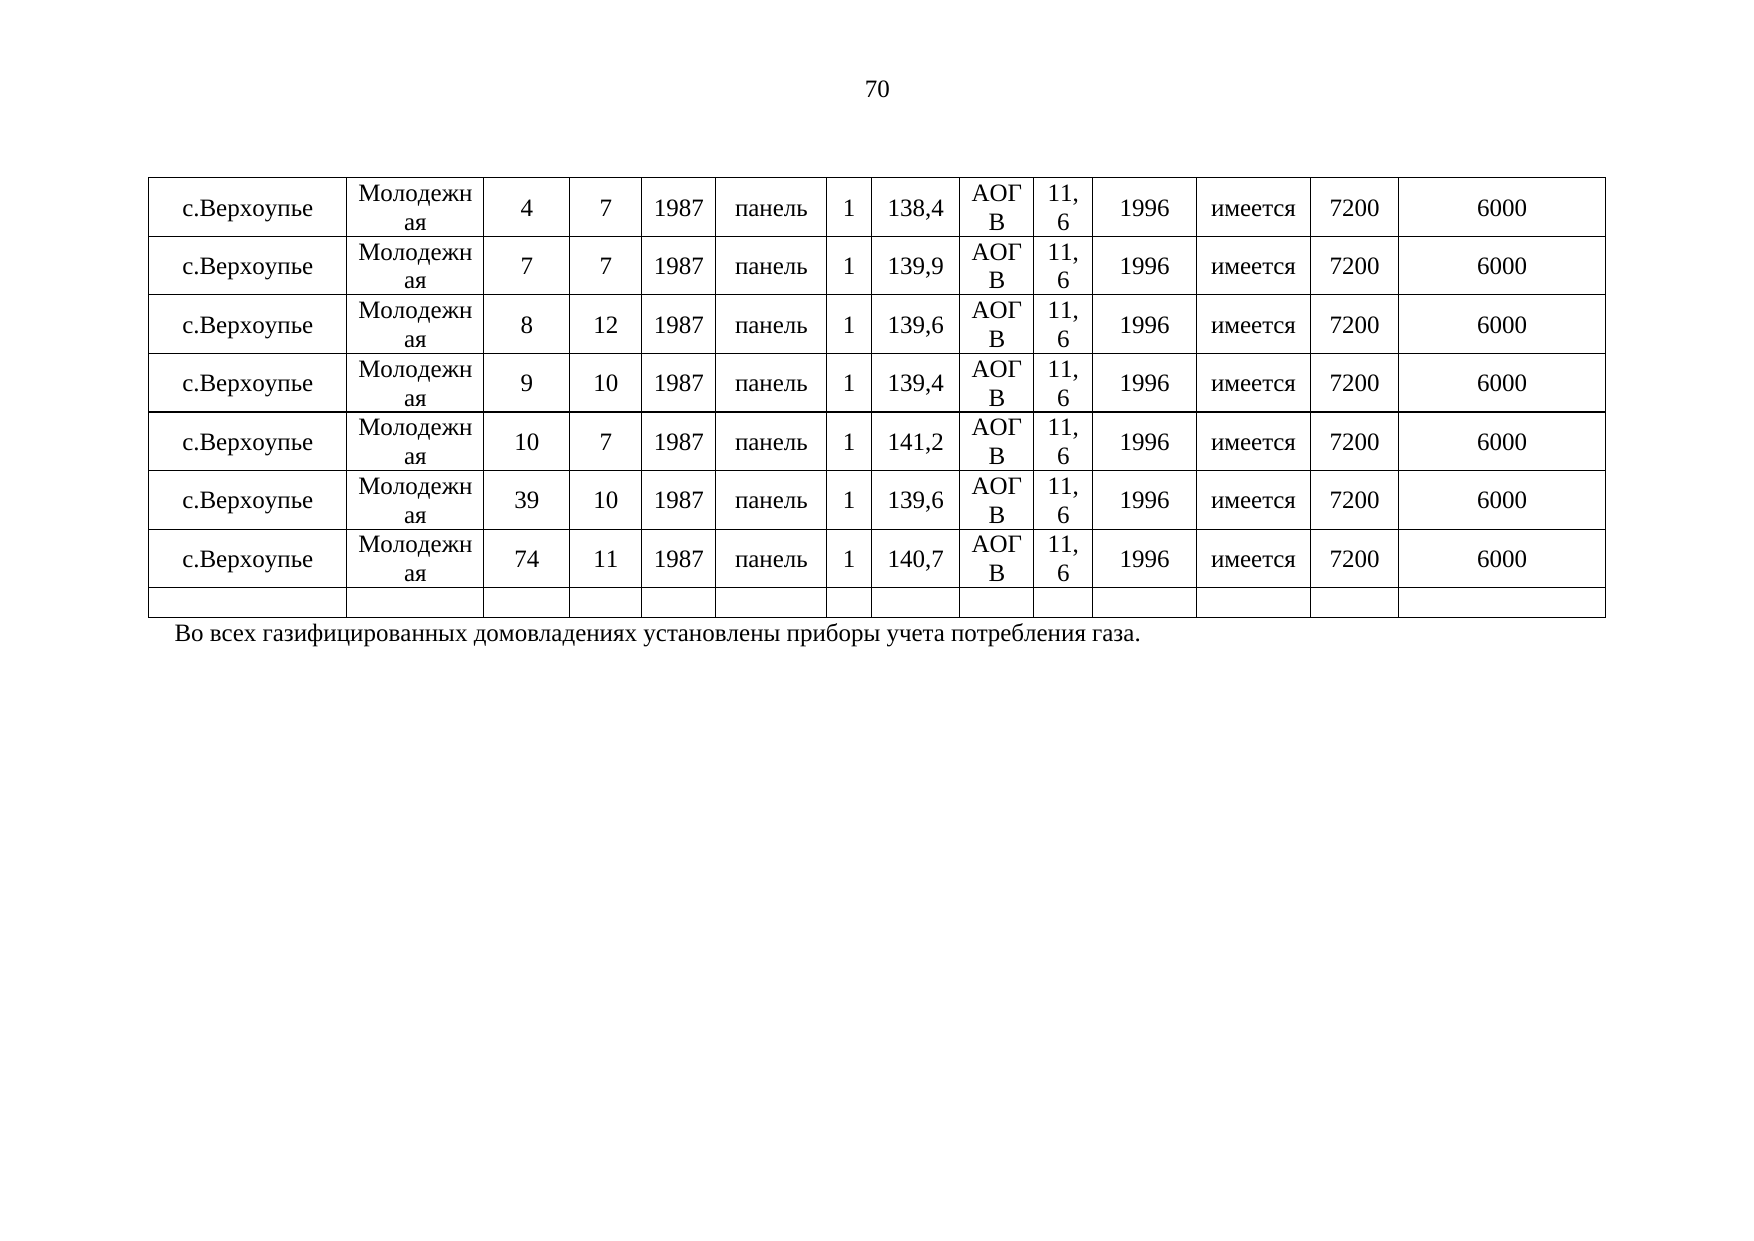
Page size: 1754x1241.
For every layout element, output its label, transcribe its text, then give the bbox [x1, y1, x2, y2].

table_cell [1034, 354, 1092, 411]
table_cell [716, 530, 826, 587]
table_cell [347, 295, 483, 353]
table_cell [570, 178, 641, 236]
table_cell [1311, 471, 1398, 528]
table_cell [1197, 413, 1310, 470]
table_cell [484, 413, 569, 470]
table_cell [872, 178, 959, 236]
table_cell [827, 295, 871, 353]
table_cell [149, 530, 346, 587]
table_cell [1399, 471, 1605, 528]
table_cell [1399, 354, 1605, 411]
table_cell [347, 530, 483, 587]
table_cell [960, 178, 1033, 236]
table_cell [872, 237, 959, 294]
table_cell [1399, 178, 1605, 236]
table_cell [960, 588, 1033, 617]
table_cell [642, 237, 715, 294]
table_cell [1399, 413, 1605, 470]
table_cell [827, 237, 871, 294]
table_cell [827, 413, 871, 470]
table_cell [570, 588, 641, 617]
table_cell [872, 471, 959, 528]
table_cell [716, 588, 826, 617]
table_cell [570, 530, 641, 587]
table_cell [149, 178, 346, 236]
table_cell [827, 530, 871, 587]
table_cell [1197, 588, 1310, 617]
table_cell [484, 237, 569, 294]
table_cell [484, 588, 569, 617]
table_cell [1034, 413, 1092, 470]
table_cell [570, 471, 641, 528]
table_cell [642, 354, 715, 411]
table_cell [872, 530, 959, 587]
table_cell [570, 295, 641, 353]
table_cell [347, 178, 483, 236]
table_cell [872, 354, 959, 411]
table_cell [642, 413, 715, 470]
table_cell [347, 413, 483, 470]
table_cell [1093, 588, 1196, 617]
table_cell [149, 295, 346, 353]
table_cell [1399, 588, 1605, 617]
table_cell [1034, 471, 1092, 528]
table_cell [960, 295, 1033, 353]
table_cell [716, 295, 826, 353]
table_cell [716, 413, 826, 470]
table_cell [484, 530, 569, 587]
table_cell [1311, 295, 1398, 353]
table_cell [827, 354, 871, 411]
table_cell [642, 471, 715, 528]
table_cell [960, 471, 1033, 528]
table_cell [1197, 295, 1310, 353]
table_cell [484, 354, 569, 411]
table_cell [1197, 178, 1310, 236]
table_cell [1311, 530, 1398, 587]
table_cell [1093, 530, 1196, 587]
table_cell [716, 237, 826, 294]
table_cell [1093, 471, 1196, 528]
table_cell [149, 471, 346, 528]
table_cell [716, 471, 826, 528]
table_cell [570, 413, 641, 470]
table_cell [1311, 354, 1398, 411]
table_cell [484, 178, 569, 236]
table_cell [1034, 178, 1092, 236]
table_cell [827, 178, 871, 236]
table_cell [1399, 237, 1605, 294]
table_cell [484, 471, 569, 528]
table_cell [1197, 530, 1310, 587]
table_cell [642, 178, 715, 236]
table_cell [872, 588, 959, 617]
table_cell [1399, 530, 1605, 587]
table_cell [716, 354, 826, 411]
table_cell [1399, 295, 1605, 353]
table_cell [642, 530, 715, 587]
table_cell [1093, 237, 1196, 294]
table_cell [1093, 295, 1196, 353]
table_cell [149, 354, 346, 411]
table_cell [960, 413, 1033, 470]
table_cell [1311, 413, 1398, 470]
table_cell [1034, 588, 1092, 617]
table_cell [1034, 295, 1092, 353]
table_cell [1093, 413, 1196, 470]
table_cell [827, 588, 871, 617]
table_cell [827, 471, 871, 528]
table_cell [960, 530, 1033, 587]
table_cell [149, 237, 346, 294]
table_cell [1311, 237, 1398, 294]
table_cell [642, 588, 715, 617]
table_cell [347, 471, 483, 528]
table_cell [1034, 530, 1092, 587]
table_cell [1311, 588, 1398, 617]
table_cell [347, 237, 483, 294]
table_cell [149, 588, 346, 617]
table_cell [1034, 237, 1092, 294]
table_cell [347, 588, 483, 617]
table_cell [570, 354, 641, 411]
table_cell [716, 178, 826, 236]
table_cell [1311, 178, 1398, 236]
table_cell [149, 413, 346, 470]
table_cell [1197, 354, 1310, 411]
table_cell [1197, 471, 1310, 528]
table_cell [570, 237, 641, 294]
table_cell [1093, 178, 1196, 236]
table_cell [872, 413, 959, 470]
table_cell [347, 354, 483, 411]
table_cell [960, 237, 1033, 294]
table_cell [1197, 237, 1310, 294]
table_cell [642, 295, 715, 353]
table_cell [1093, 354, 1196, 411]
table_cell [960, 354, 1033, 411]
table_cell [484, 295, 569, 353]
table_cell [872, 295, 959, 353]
text Во всех газифицированных домовладениях установлены приборы учета потребления газа. [118, 618, 1636, 647]
